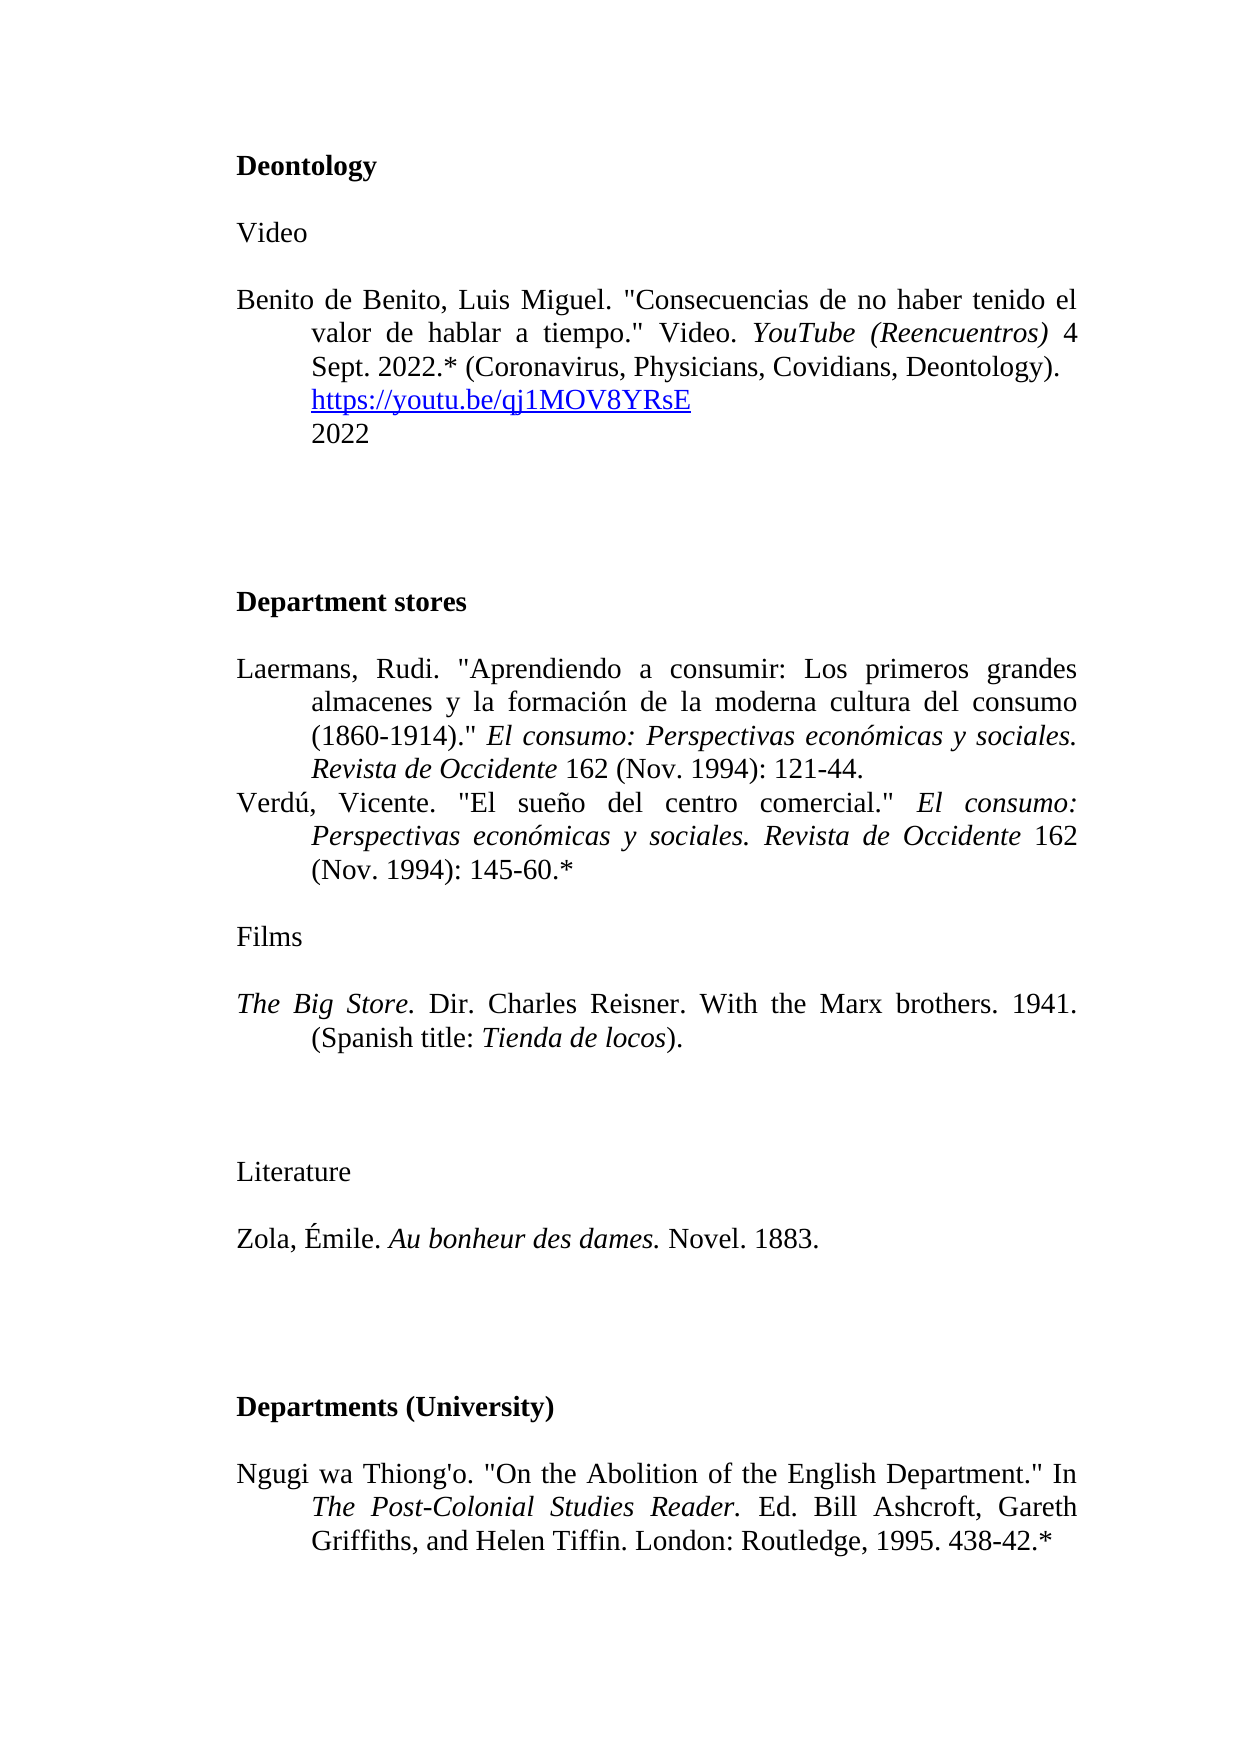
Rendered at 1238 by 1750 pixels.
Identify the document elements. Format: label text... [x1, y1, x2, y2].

text Benito de Benito, Luis Miguel. "Consecuencias de no haber tenido el valor de hablar a tiempo." Video. YouTube (Reencuentros) 4 Sept. 2022.* (Coronavirus, Physicians, Covidians, Deontology). [236, 282, 1078, 382]
text https://youtu.be/qj1MOV8YRsE [236, 382, 1078, 416]
text The Big Store. Dir. Charles Reisner. With the Marx brothers. 1941. (Spanish title: Tienda de locos). [236, 986, 1078, 1053]
text Deontology [236, 148, 1078, 181]
text Laermans, Rudi. "Aprendiendo a consumir: Los primeros grandes almacenes y la formación de la moderna cultura del consumo (1860-1914)." El consumo: Perspectivas económicas y sociales. Revista de Occidente 162 (Nov. 1994): 121-44. [236, 651, 1078, 785]
text Zola, Émile. Au bonheur des dames. Novel. 1883. [236, 1221, 1078, 1254]
text Films [236, 919, 1078, 953]
text Verdú, Vicente. "El sueño del centro comercial." El consumo: Perspectivas económicas y sociales. Revista de Occidente 162 (Nov. 1994): 145-60.* [236, 785, 1078, 886]
text Ngugi wa Thiong'o. "On the Abolition of the English Department." In The Post-Colonial Studies Reader. Ed. Bill Ashcroft, Gareth Griffiths, and Helen Tiffin. London: Routledge, 1995. 438-42.* [236, 1456, 1078, 1556]
text Video [236, 215, 1078, 248]
text Department stores [236, 584, 1078, 617]
text Departments (University) [236, 1389, 1078, 1422]
text 2022 [236, 416, 1078, 449]
text Literature [236, 1154, 1078, 1187]
